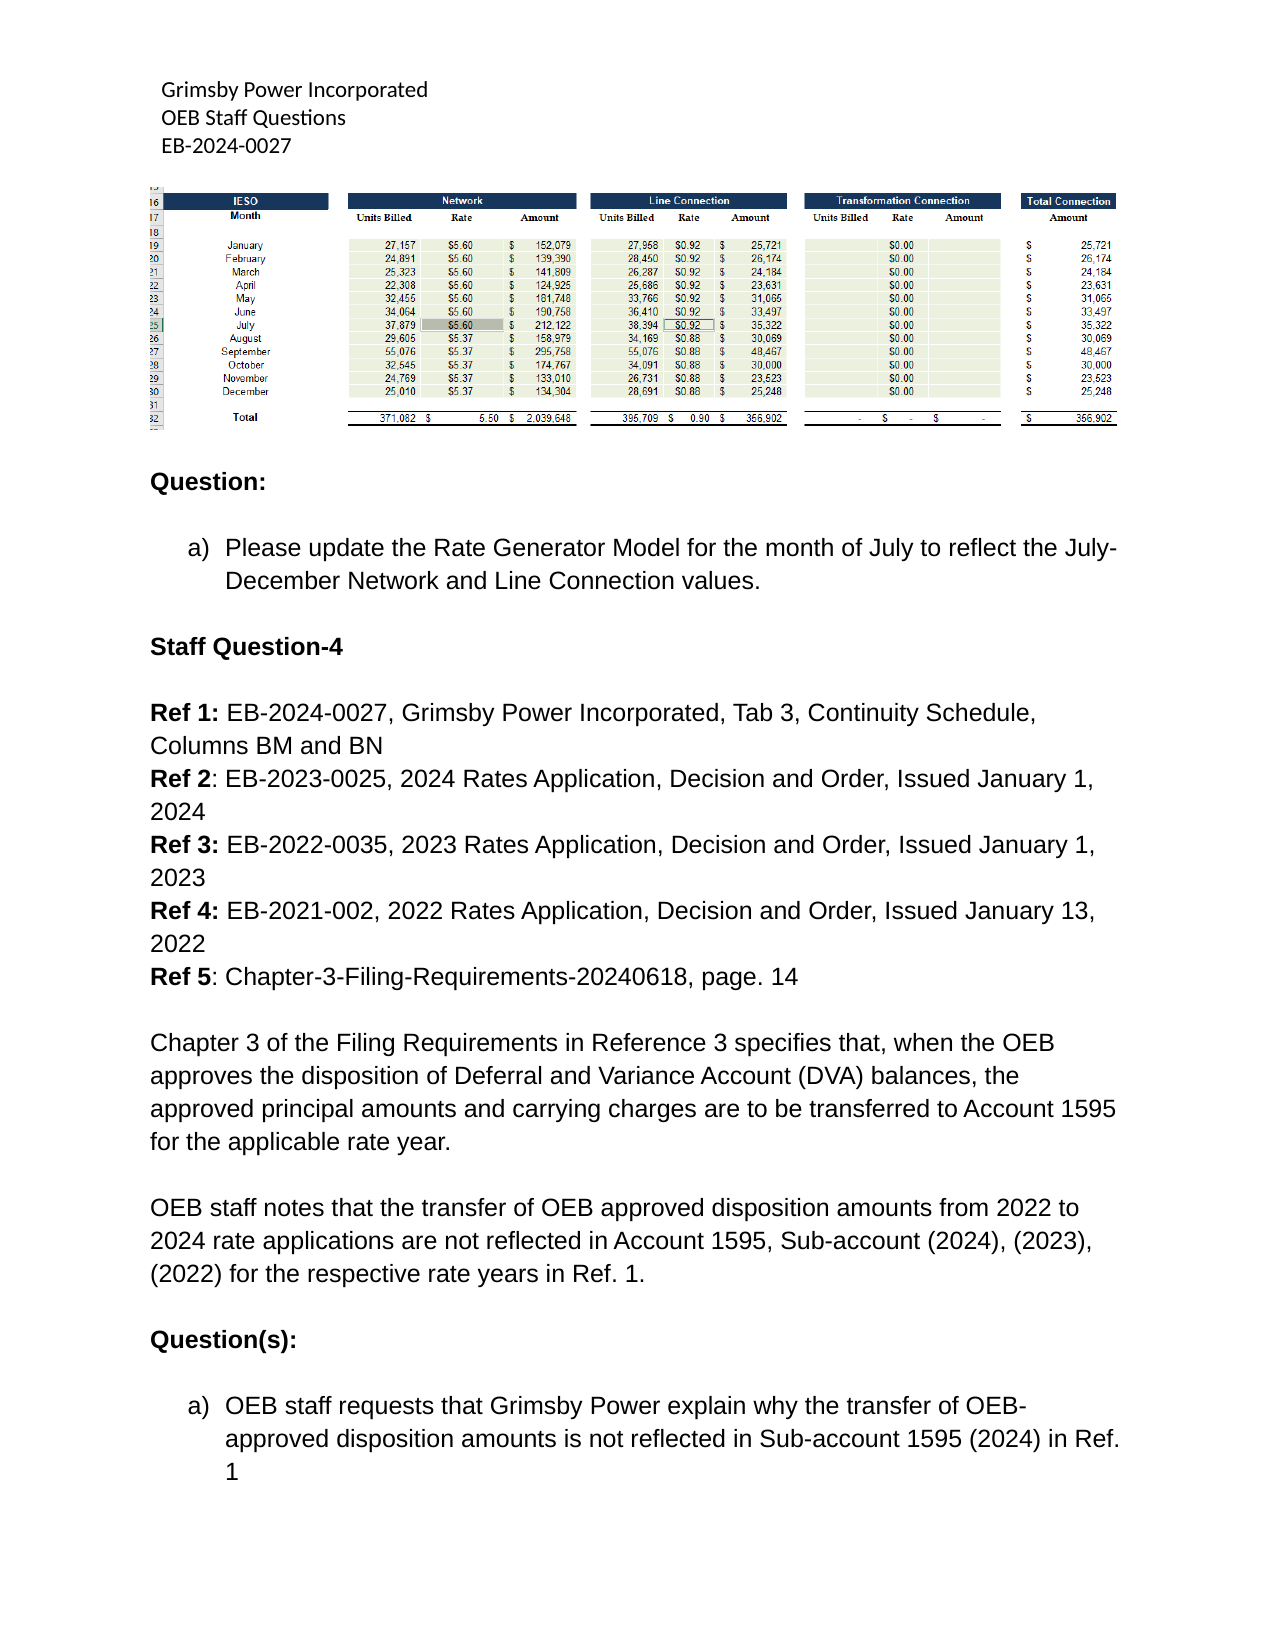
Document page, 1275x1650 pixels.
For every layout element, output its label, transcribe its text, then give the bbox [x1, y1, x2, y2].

text Ref 4: EB-2021-002, 2022 Rates Application, Decision and Order, Issued January 13, 2022 [150, 896, 1125, 958]
text OEB staff notes that the transfer of OEB approved disposition amounts from 2022 to 2024 rate applications are not reflected in Account 1595, Sub-account (2024), (2023), (2022) for the respective rate years in Ref. 1. [150, 1193, 1125, 1288]
text Ref 1: EB-2024-0027, Grimsby Power Incorporated, Tab 3, Continuity Schedule, Columns BM and BN [150, 698, 1125, 759]
text Ref 3: EB-2022-0035, 2023 Rates Application, Decision and Order, Issued January 1, 2023 [150, 830, 1125, 892]
list OEB staff requests that Grimsby Power explain why the transfer of OEB-approved disposition amounts is not reflected in Sub-account 1595 (2024) in Ref. 1 [187, 1391, 1125, 1486]
text Question: [150, 467, 1125, 495]
text Ref 5: Chapter-3-Filing-Requirements-20240618, page. 14 [150, 962, 1125, 991]
text Ref 2: EB-2023-0025, 2024 Rates Application, Decision and Order, Issued January 1, 2024 [150, 764, 1125, 826]
text Staff Question-4 [150, 632, 1125, 661]
picture [150, 187, 1125, 430]
list Please update the Rate Generator Model for the month of July to reflect the July-December Network and Line Connection values. [187, 533, 1125, 594]
text Question(s): [150, 1325, 1125, 1354]
text Chapter 3 of the Filing Requirements in Reference 3 specifies that, when the OEB approves the disposition of Deferral and Variance Account (DVA) balances, the approved principal amounts and carrying charges are to be transferred to Account 1595 for the applicable rate year. [150, 1028, 1125, 1156]
